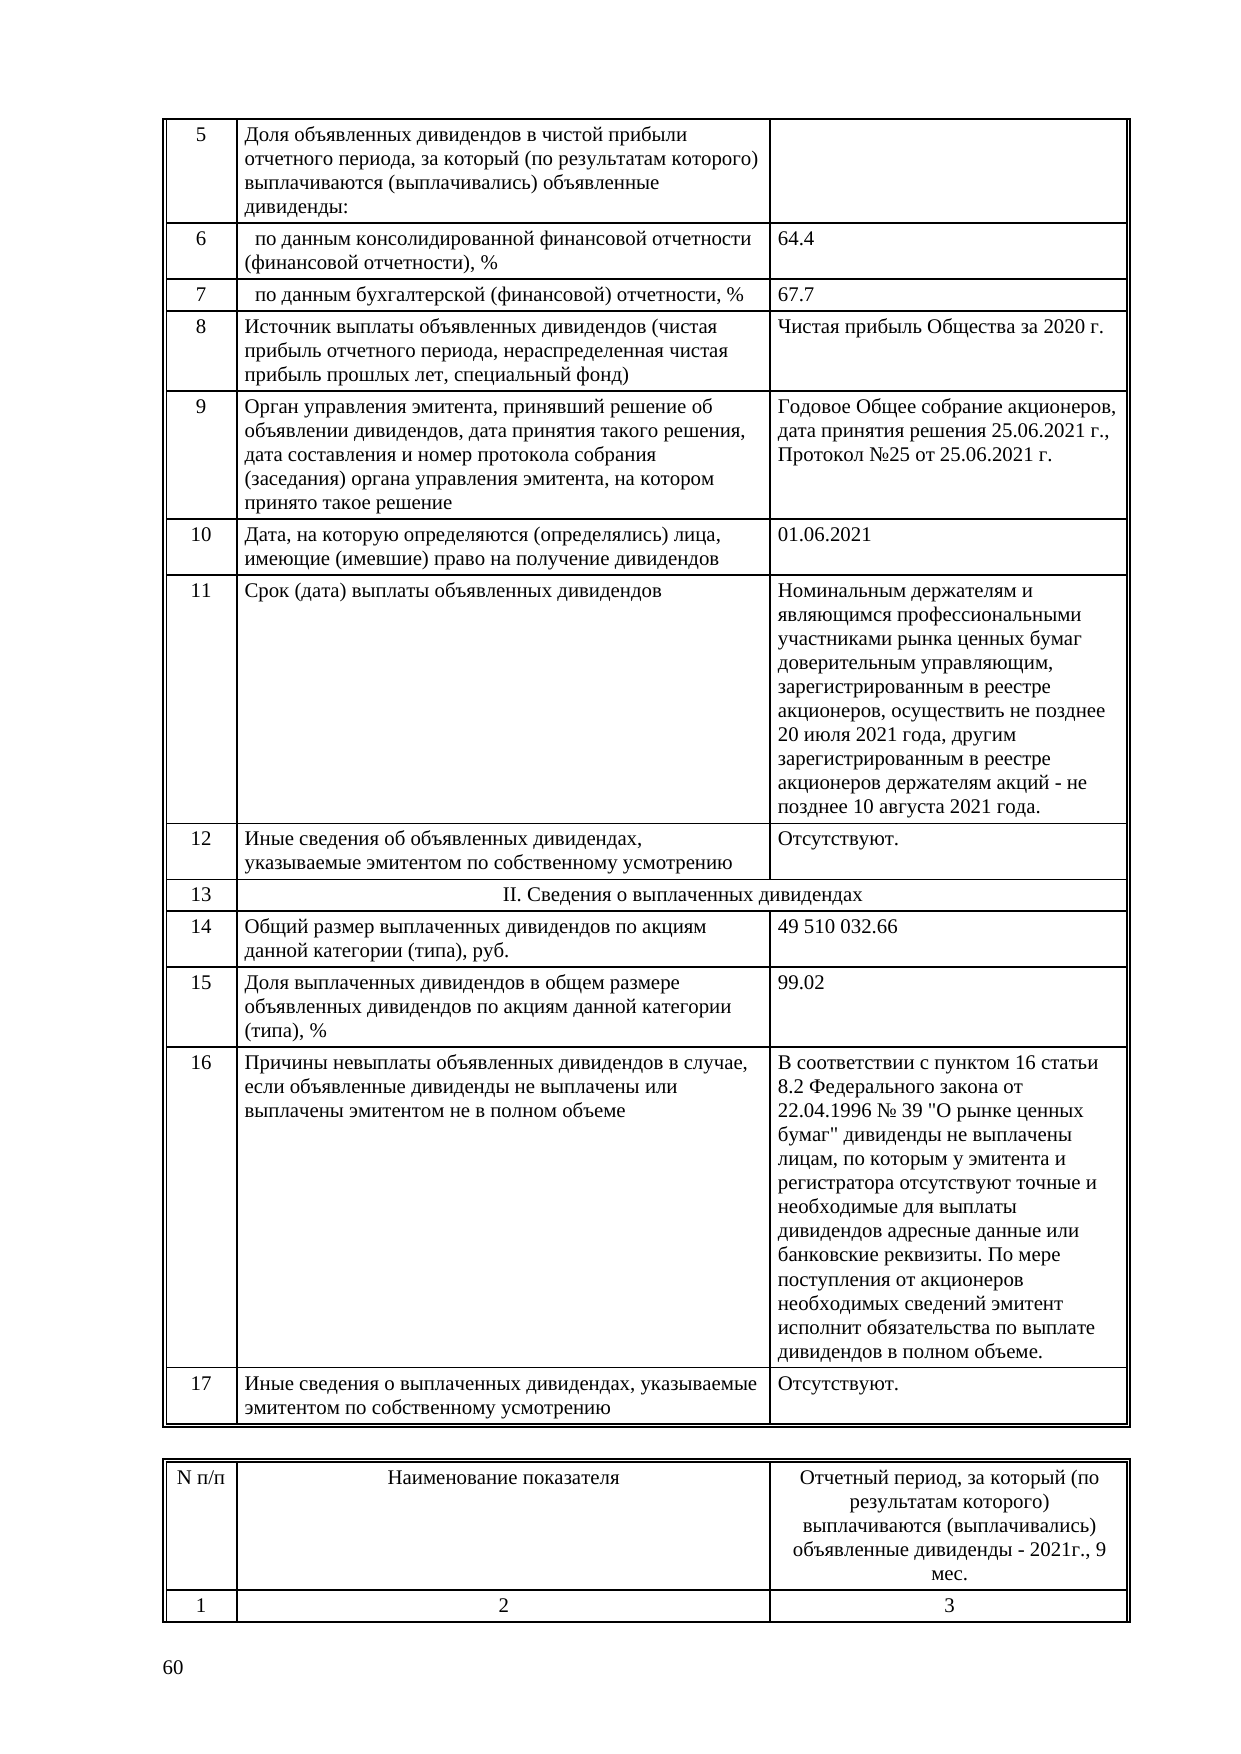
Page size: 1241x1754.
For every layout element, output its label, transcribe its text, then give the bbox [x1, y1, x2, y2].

table_cell 3 [771, 1591, 1126, 1621]
table_cell В соответствии с пунктом 16 статьи 8.2 Федерального закона от 22.04.1996 № 39 "О рынке ценных бумаг" дивиденды не выплачены лицам, по которым у эмитента и регистратора отсутствуют точные и необходимые для выплаты дивидендов адресные данные или банковские реквизиты. По мере поступления от акционеров необходимых сведений эмитент исполнит обязательства по выплате дивидендов в полном объеме. [771, 1048, 1126, 1367]
table_cell Срок (дата) выплаты объявленных дивидендов [238, 576, 769, 822]
table_cell 99.02 [771, 968, 1126, 1046]
table_cell 1 [167, 1591, 236, 1621]
table_cell 10 [167, 520, 236, 574]
table_cell Доля объявленных дивидендов в чистой прибыли отчетного периода, за который (по результатам которого) выплачиваются (выплачивались) объявленные дивиденды: [238, 120, 769, 222]
table_cell по данным бухгалтерской (финансовой) отчетности, % [238, 280, 769, 310]
table_header Наименование показателя [238, 1463, 769, 1589]
table_cell Номинальным держателям и являющимся профессиональными участниками рынка ценных бумаг доверительным управляющим, зарегистрированным в реестре акционеров, осуществить не позднее 20 июля 2021 года, другим зарегистрированным в реестре акционеров держателям акций - не позднее 10 августа 2021 года. [771, 576, 1126, 822]
table_cell 7 [167, 280, 236, 310]
table_cell 17 [167, 1368, 236, 1423]
table_cell Причины невыплаты объявленных дивидендов в случае, если объявленные дивиденды не выплачены или выплачены эмитентом не в полном объеме [238, 1048, 769, 1367]
table_cell 12 [167, 824, 236, 878]
table_cell Источник выплаты объявленных дивидендов (чистая прибыль отчетного периода, нераспределенная чистая прибыль прошлых лет, специальный фонд) [238, 312, 769, 390]
table_cell 9 [167, 392, 236, 518]
table_cell 13 [167, 880, 236, 910]
table_cell 6 [167, 224, 236, 278]
table_cell 49 510 032.66 [771, 912, 1126, 966]
table_cell 14 [167, 912, 236, 966]
table_cell 64.4 [771, 224, 1126, 278]
table_cell 15 [167, 968, 236, 1046]
table_cell 16 [167, 1048, 236, 1367]
table_cell Орган управления эмитента, принявший решение об объявлении дивидендов, дата принятия такого решения, дата составления и номер протокола собрания (заседания) органа управления эмитента, на котором принято такое решение [238, 392, 769, 518]
table_cell по данным консолидированной финансовой отчетности (финансовой отчетности), % [238, 224, 769, 278]
table_header Отчетный период, за который (по результатам которого) выплачиваются (выплачивались) объявленные дивиденды - 2021г., 9 мес. [771, 1463, 1126, 1589]
table_cell Чистая прибыль Общества за 2020 г. [771, 312, 1126, 390]
table_cell Иные сведения об объявленных дивидендах, указываемые эмитентом по собственному усмотрению [238, 824, 769, 878]
table_cell II. Сведения о выплаченных дивидендах [238, 880, 1126, 910]
table_cell 01.06.2021 [771, 520, 1126, 574]
table_cell Общий размер выплаченных дивидендов по акциям данной категории (типа), руб. [238, 912, 769, 966]
table_cell 5 [167, 120, 236, 222]
table_cell 2 [238, 1591, 769, 1621]
table_cell [771, 120, 1126, 222]
table_cell Иные сведения о выплаченных дивидендах, указываемые эмитентом по собственному усмотрению [238, 1368, 769, 1423]
table_cell Отсутствуют. [771, 1368, 1126, 1423]
table_cell Годовое Общее собрание акционеров, дата принятия решения 25.06.2021 г., Протокол №25 от 25.06.2021 г. [771, 392, 1126, 518]
table_cell Дата, на которую определяются (определялись) лица, имеющие (имевшие) право на получение дивидендов [238, 520, 769, 574]
table_cell Отсутствуют. [771, 824, 1126, 878]
table_header N п/п [167, 1463, 236, 1589]
table_cell 67.7 [771, 280, 1126, 310]
table_cell Доля выплаченных дивидендов в общем размере объявленных дивидендов по акциям данной категории (типа), % [238, 968, 769, 1046]
table_cell 11 [167, 576, 236, 822]
table_cell 8 [167, 312, 236, 390]
